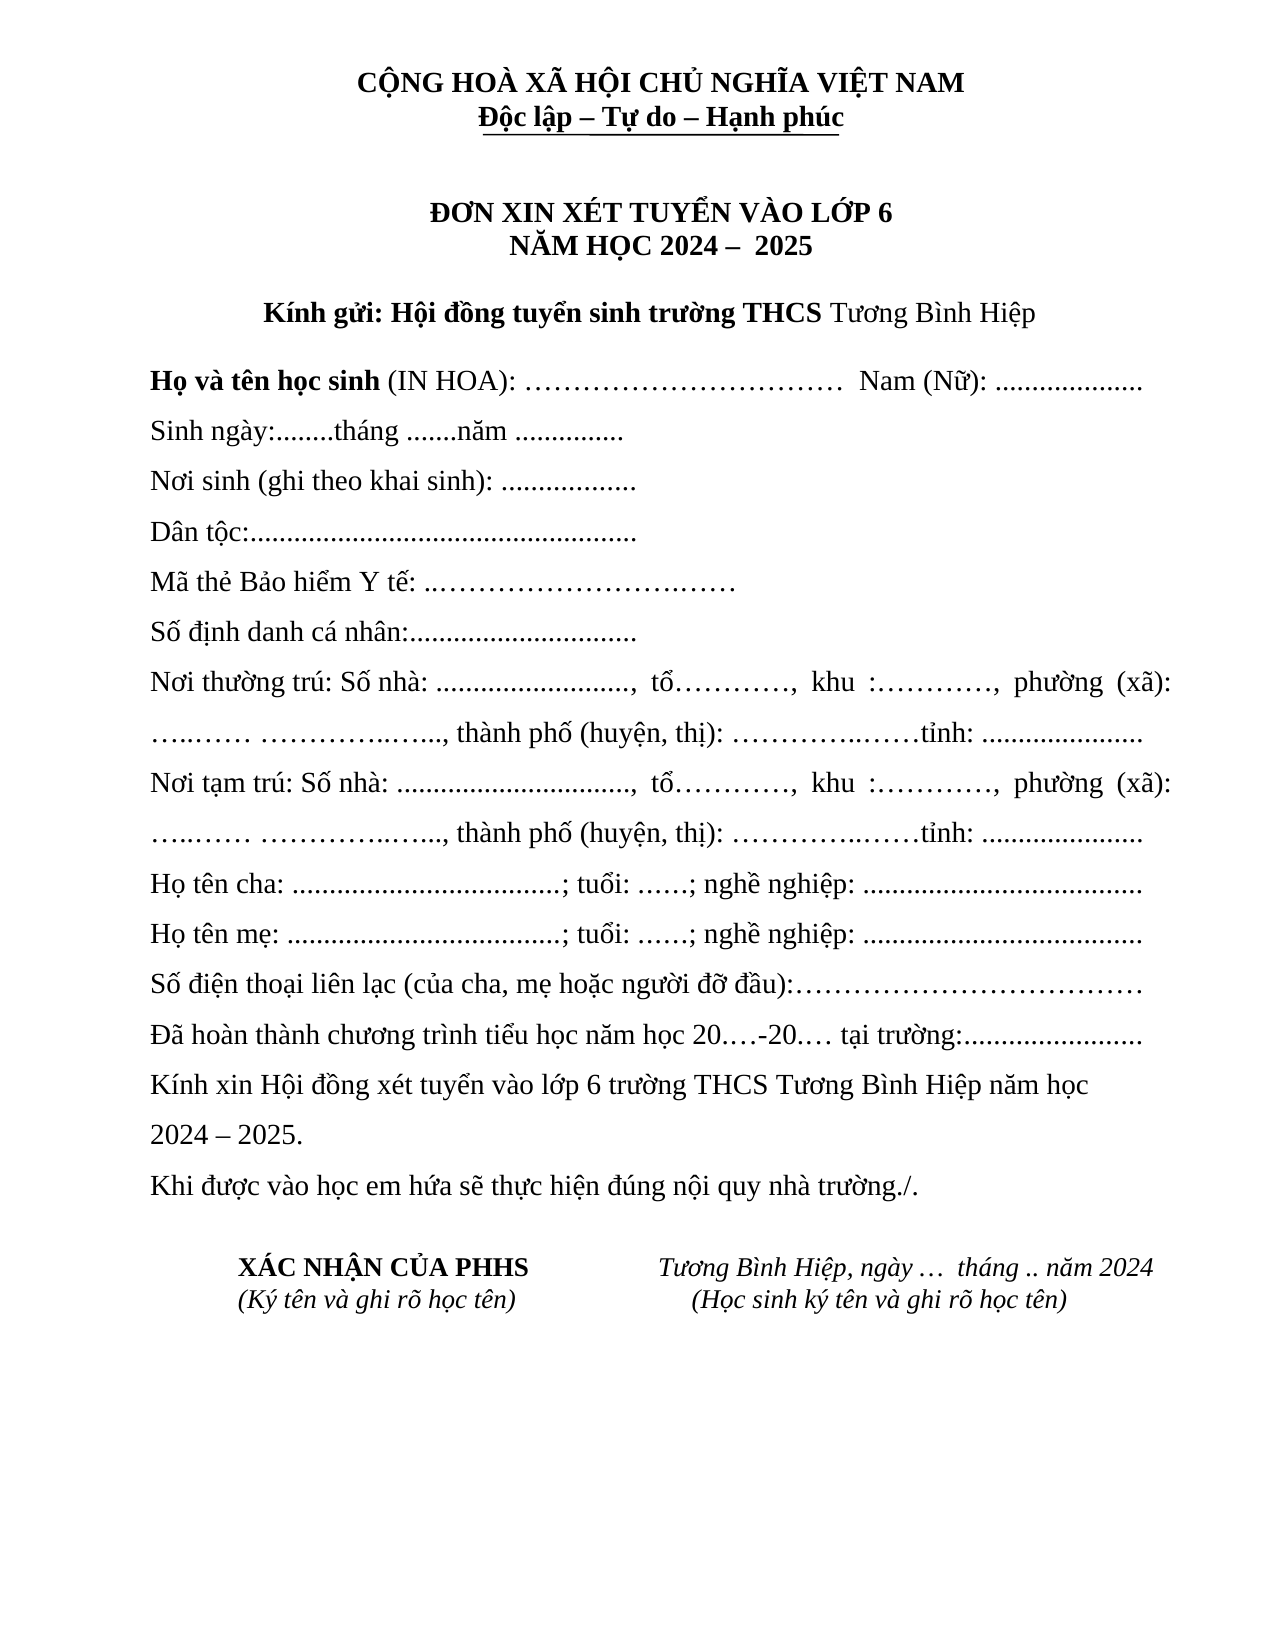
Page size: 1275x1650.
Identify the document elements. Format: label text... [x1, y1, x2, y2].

text Độc lập – Tự do – Hạnh phúc [150, 99, 1172, 133]
text Nơi sinh (ghi theo khai sinh): [150, 463, 1172, 497]
text Kính gửi: Hội đồng tuyển sinh trường THCS Tương Bình Hiệp [150, 296, 1149, 329]
text Nơi thường trú: Số nhà: , tổ…………, khu :…………, phường (xã): …..…… …………..… ..., thành phố (huyện, thị): …………..……tỉnh: [150, 664, 1172, 748]
text 2024 – 2025. [150, 1117, 1172, 1151]
text Kính xin Hội đồng xét tuyển vào lớp 6 trường THCS Tương Bình Hiệp năm học [150, 1067, 1172, 1101]
text Họ tên cha: ; tuổi: ; nghề nghiệp: [150, 866, 1172, 899]
text NĂM HỌC 2024 – 2025 [150, 228, 1172, 262]
text Số điện thoại liên lạc (của cha, mẹ hoặc người đỡ đầu):……………………………… [150, 966, 1172, 1000]
text Đã hoàn thành chương trình tiểu học năm học 20.…-20.… tại trường: [150, 1017, 1172, 1050]
text (Ký tên và ghi rõ học tên) (Học sinh ký tên và ghi rõ học tên) [150, 1283, 1172, 1314]
text Họ và tên học sinh (IN HOA): …………………………… Nam (Nữ): [150, 363, 1172, 396]
text Mã thẻ Bảo hiểm Y tế: ..…………………….…… [150, 564, 1172, 597]
text Họ tên mẹ: ; tuổi: ; nghề nghiệp: [150, 916, 1172, 950]
text Nơi tạm trú: Số nhà: , tổ…………, khu :…………, phường (xã): …..…… …………..… ..., thành phố (huyện, thị): …………..……tỉnh: [150, 765, 1172, 849]
text Sinh ngày:........tháng .......năm ............... [150, 413, 1172, 447]
text Dân tộc: [150, 514, 1172, 547]
text Khi được vào học em hứa sẽ thực hiện đúng nội quy nhà trường./. [150, 1168, 1172, 1201]
text Số định danh cá nhân: [150, 614, 1172, 648]
text ĐƠN XIN XÉT TUYỂN VÀO LỚP 6 [150, 195, 1172, 228]
text XÁC NHẬN CỦA PHHS Tương Bình Hiệp, ngày … tháng .. năm 2024 [150, 1252, 1172, 1283]
text CỘNG HOÀ XÃ HỘI CHỦ NGHĨA VIỆT NAM [150, 66, 1172, 99]
